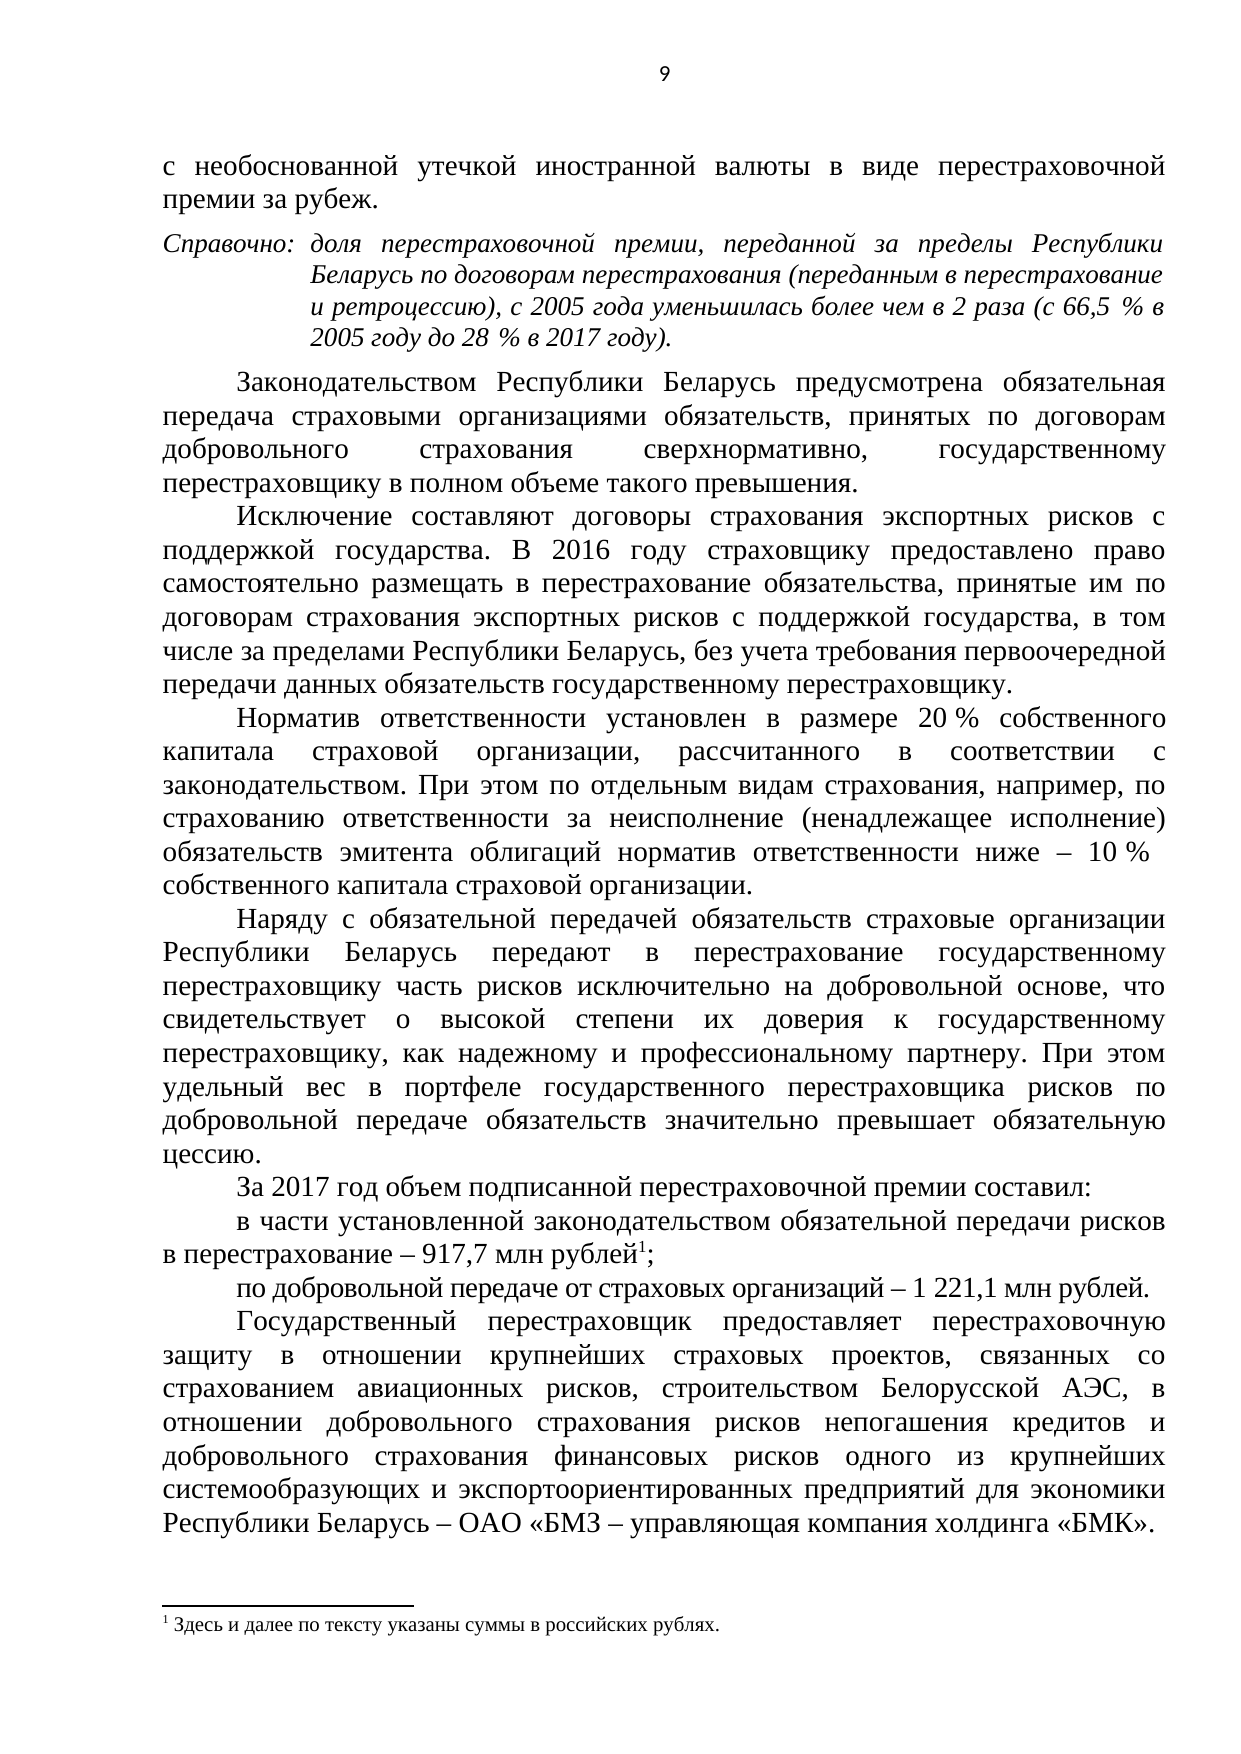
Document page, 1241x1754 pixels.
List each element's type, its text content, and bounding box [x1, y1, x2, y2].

text в части установленной законодательством обязательной передачи рисков в перестрахование – 917,7 млн рублей; [162, 1203, 1166, 1270]
text Законодательством Республики Беларусь предусмотрена обязательная передача страховыми организациями обязательств, принятых по договорам добровольного страхования сверхнормативно, государственному перестраховщику в полном объеме такого превышения. [162, 364, 1166, 498]
text За 2017 год объем подписанной перестраховочной премии составил: [162, 1169, 1166, 1203]
text по добровольной передаче от страховых организаций – 1 221,1 млн рублей. [162, 1270, 1166, 1303]
text Наряду с обязательной передачей обязательств страховые организации Республики Беларусь передают в перестрахование государственному перестраховщику часть рисков исключительно на добровольной основе, что свидетельствует о высокой степени их доверия к государственному перестраховщику, как надежному и профессиональному партнеру. При этом удельный вес в портфеле государственного перестраховщика рисков по добровольной передаче обязательств значительно превышает обязательную цессию. [162, 901, 1166, 1169]
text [162, 148, 1166, 215]
text Государственный перестраховщик предоставляет перестраховочную защиту в отношении крупнейших страховых проектов, связанных со страхованием авиационных рисков, строительством Белорусской АЭС, в отношении добровольного страхования рисков непогашения кредитов и добровольного страхования финансовых рисков одного из крупнейших системообразующих и экспортоориентированных предприятий для экономики Республики Беларусь – ОАО «БМЗ – управляющая компания холдинга «БМК». [162, 1303, 1166, 1538]
text Справочно: доля перестраховочной премии, переданной за пределы Республики Беларусь по договорам перестрахования (переданным в перестрахование и ретроцессию), с 2005 года уменьшилась более чем в 2 раза (с 66,5 % в 2005 году до 28 % в 2017 году). [162, 227, 1166, 352]
text Исключение составляют договоры страхования экспортных рисков с поддержкой государства. В 2016 году страховщику предоставлено право самостоятельно размещать в перестрахование обязательства, принятые им по договорам страхования экспортных рисков с поддержкой государства, в том числе за пределами Республики Беларусь, без учета требования первоочередной передачи данных обязательств государственному перестраховщику. [162, 498, 1166, 700]
text Норматив ответственности установлен в размере 20 % собственного капитала страховой организации, рассчитанного в соответствии с законодательством. При этом по отдельным видам страхования, например, по страхованию ответственности за неисполнение (ненадлежащее исполнение) обязательств эмитента облигаций норматив ответственности ниже – 10 % собственного капитала страховой организации. [162, 700, 1166, 901]
